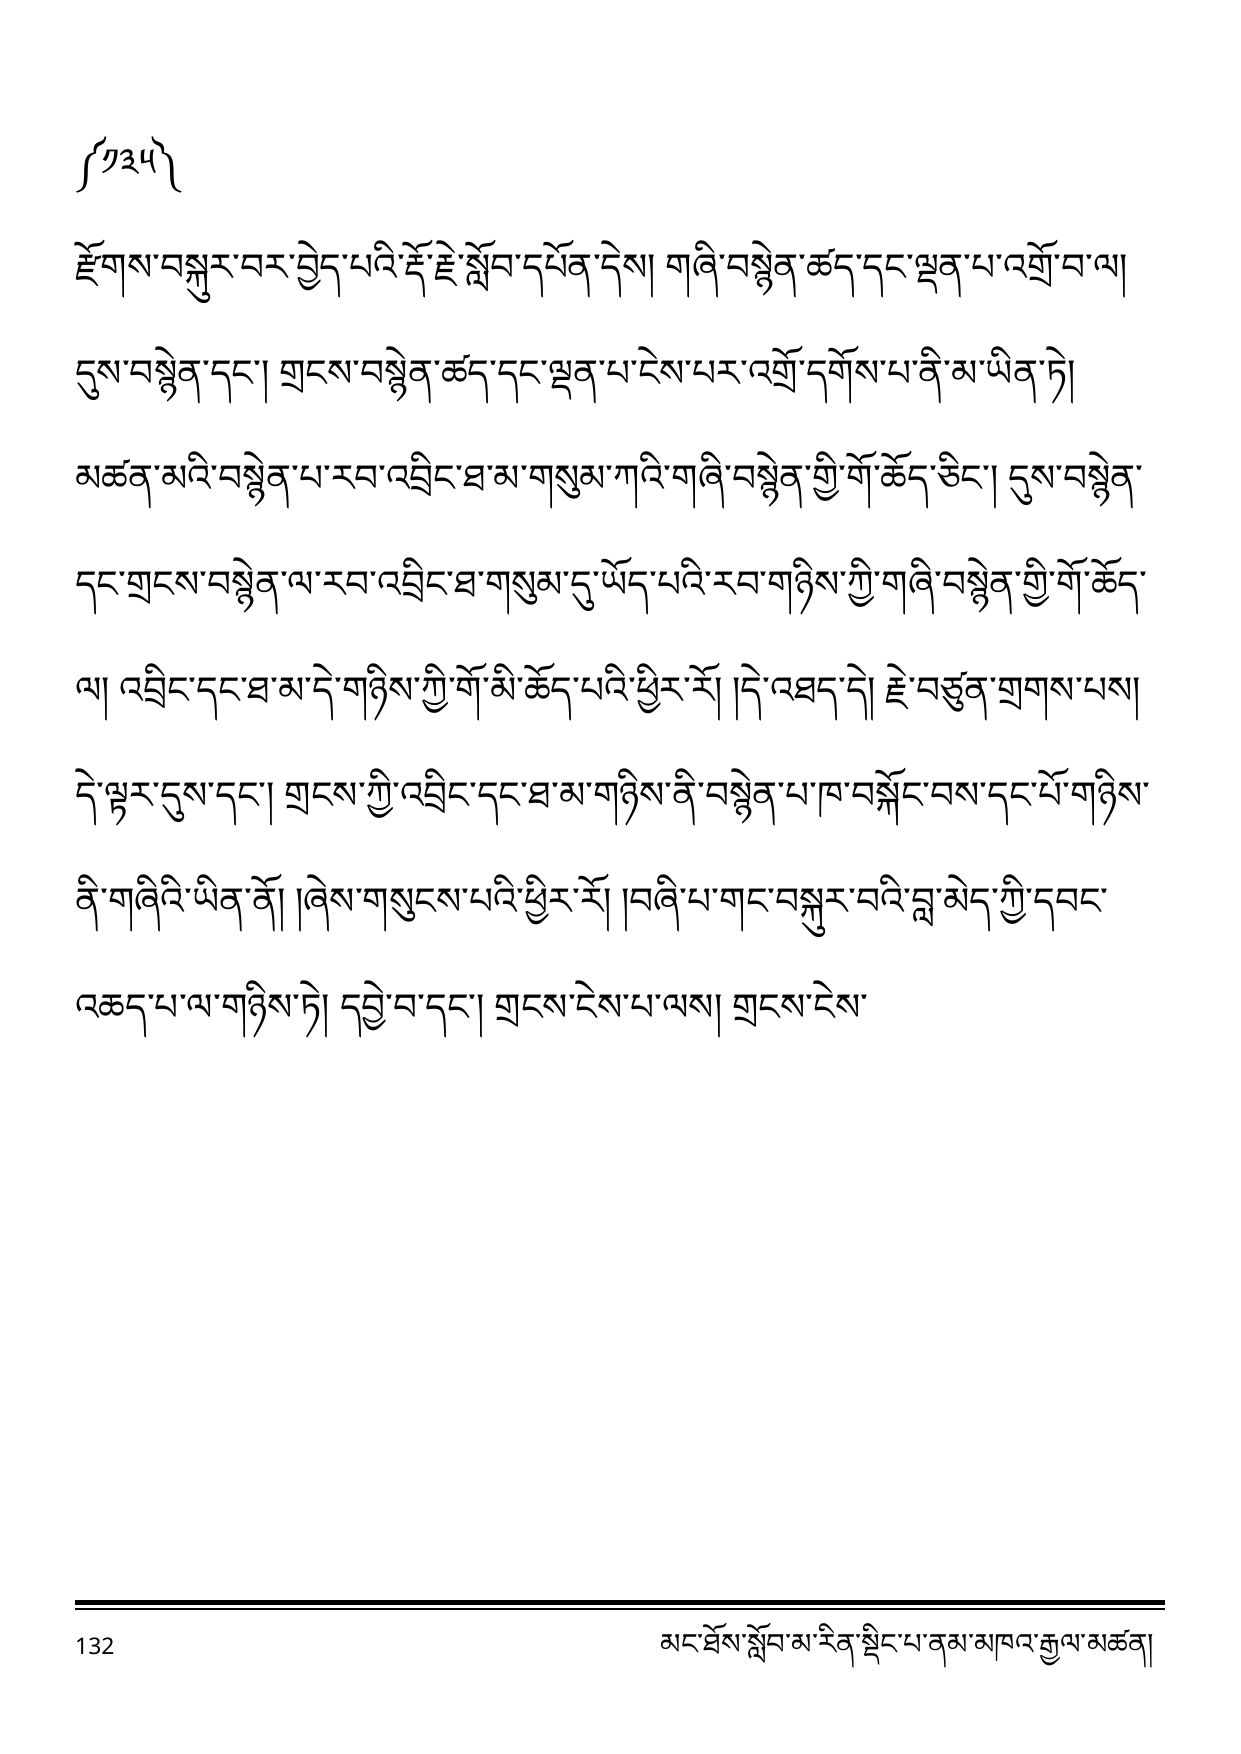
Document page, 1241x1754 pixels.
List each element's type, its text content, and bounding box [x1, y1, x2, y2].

text རྫོགས་བསྐུར་བར་བྱེད་པའི་རྡོ་རྗེ་སློབ་དཔོན་དེས། གཞི་བསྙེན་ཚད་དང་ལྡན་པ་འགྲོ་བ་ལ། དུས་བསྙེན་དང་། གྲངས་བསྙེན་ཚད་དང་ལྡན་པ་ངེས་པར་འགྲོ་དགོས་པ་ནི་མ་ཡིན་ཏེ། མཚན་མའི་བསྙེན་པ་རབ་འབྲིང་ཐ་མ་གསུམ་ཀའི་གཞི་བསྙེན་གྱི་གོ་ཆོད་ཅིང་། དུས་བསྙེན་དང་གྲངས་བསྙེན་ལ་རབ་འབྲིང་ཐ་གསུམ་དུ་ཡོད་པའི་རབ་གཉིས་ཀྱི་གཞི་བསྙེན་གྱི་གོ་ཆོད་ལ། འབྲིང་དང་ཐ་མ་དེ་གཉིས་ཀྱི་གོ་མི་ཆོད་པའི་ཕྱིར་རོ། །དེ་འཐད་དེ། རྗེ་བཙུན་གྲགས་པས། དེ་ལྟར་དུས་དང་། གྲངས་ཀྱི་འབྲིང་དང་ཐ་མ་གཉིས་ནི་བསྙེན་པ་ཁ་བསྐོང་བས་དང་པོ་གཉིས་ནི་གཞིའི་ཡིན་ནོ། །ཞེས་གསུངས་པའི་ཕྱིར་རོ། །བཞི་པ་གང་བསྐུར་བའི་བླ་མེད་ཀྱི་དབང་འཆད་པ་ལ་གཉིས་ཏེ། དབྱེ་བ་དང་། གྲངས་ངེས་པ་ལས། གྲངས་ངེས་ [75, 226, 1165, 1071]
text ༼༡༣༥༽ [75, 120, 1165, 226]
